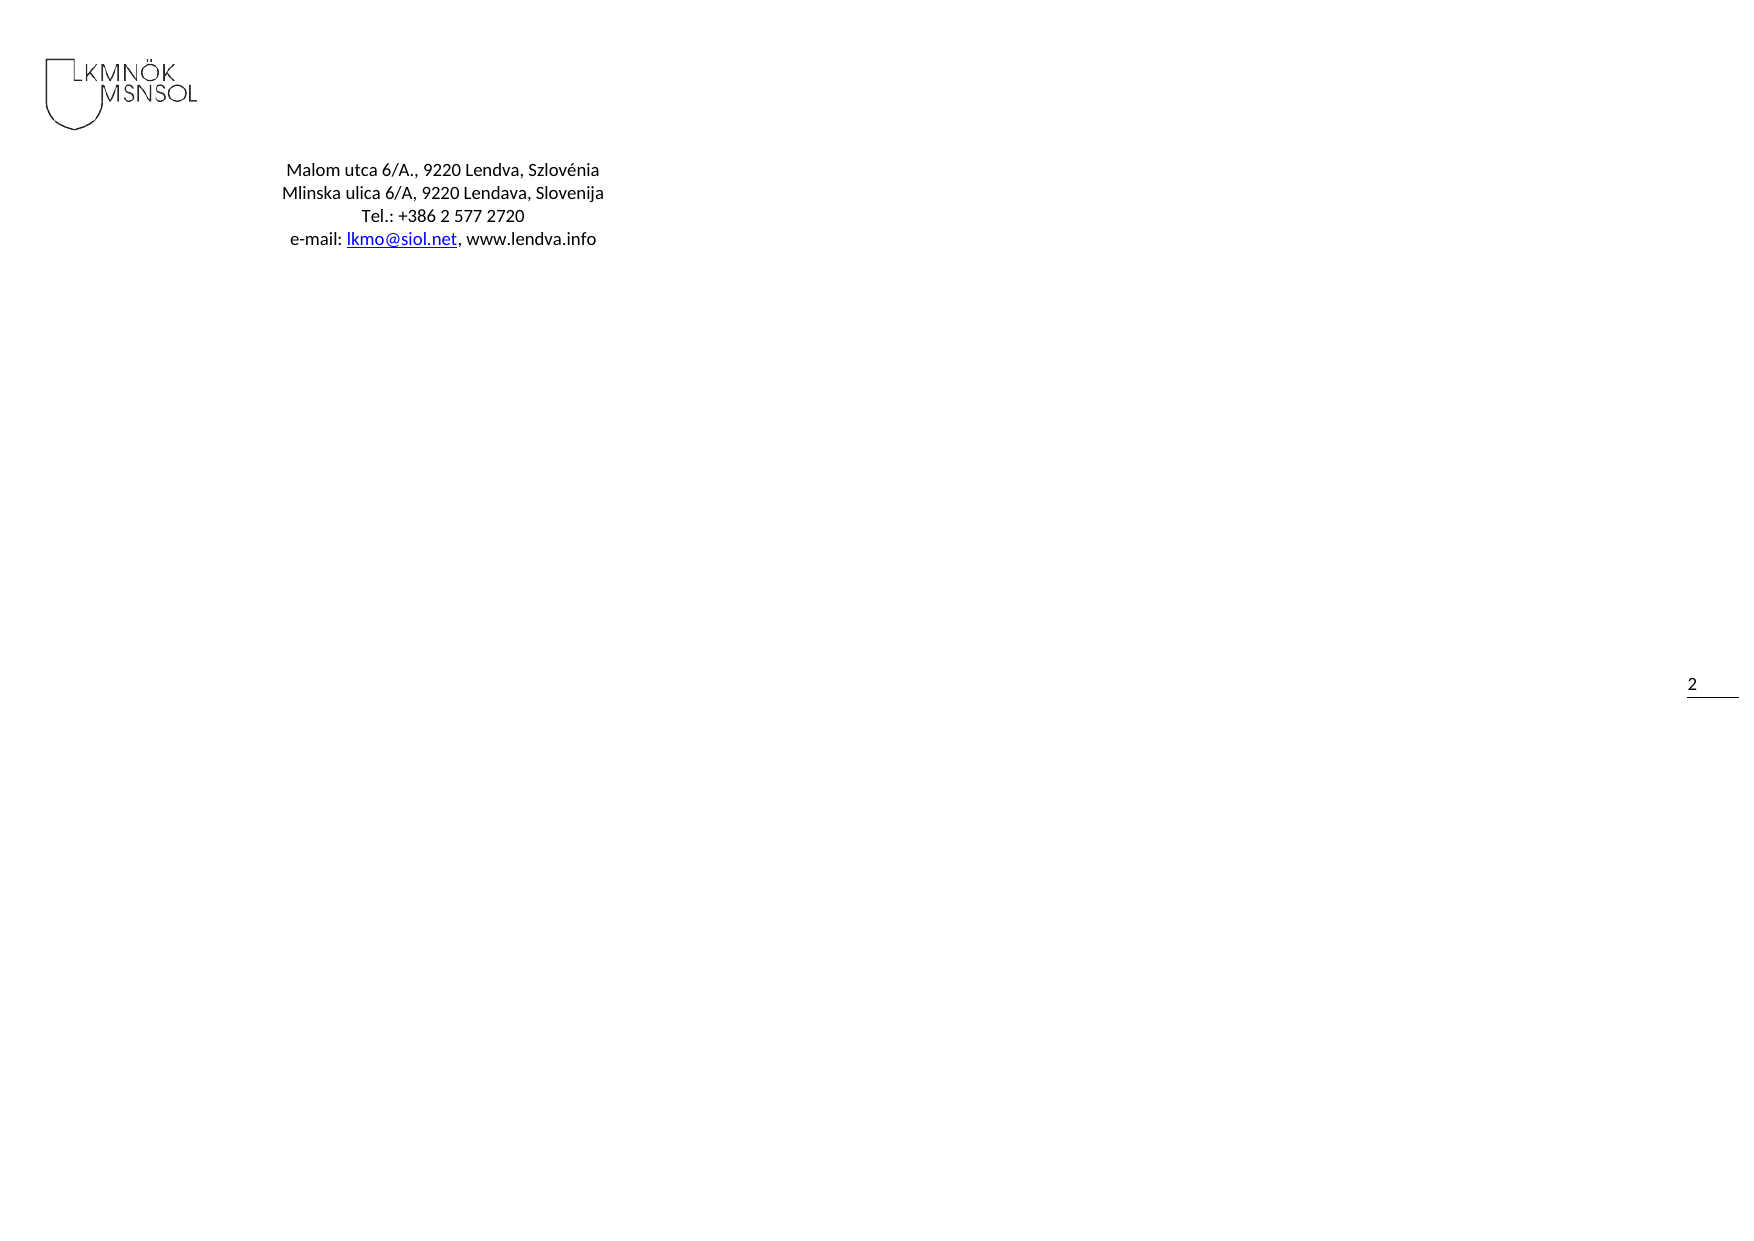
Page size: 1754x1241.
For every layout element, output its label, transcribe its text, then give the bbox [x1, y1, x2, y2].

text e-mail: lkmo@siol.net, www.lendva.info [44, 227, 842, 250]
text Tel.: +386 2 577 2720 [44, 204, 842, 227]
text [44, 159, 842, 182]
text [44, 182, 842, 204]
